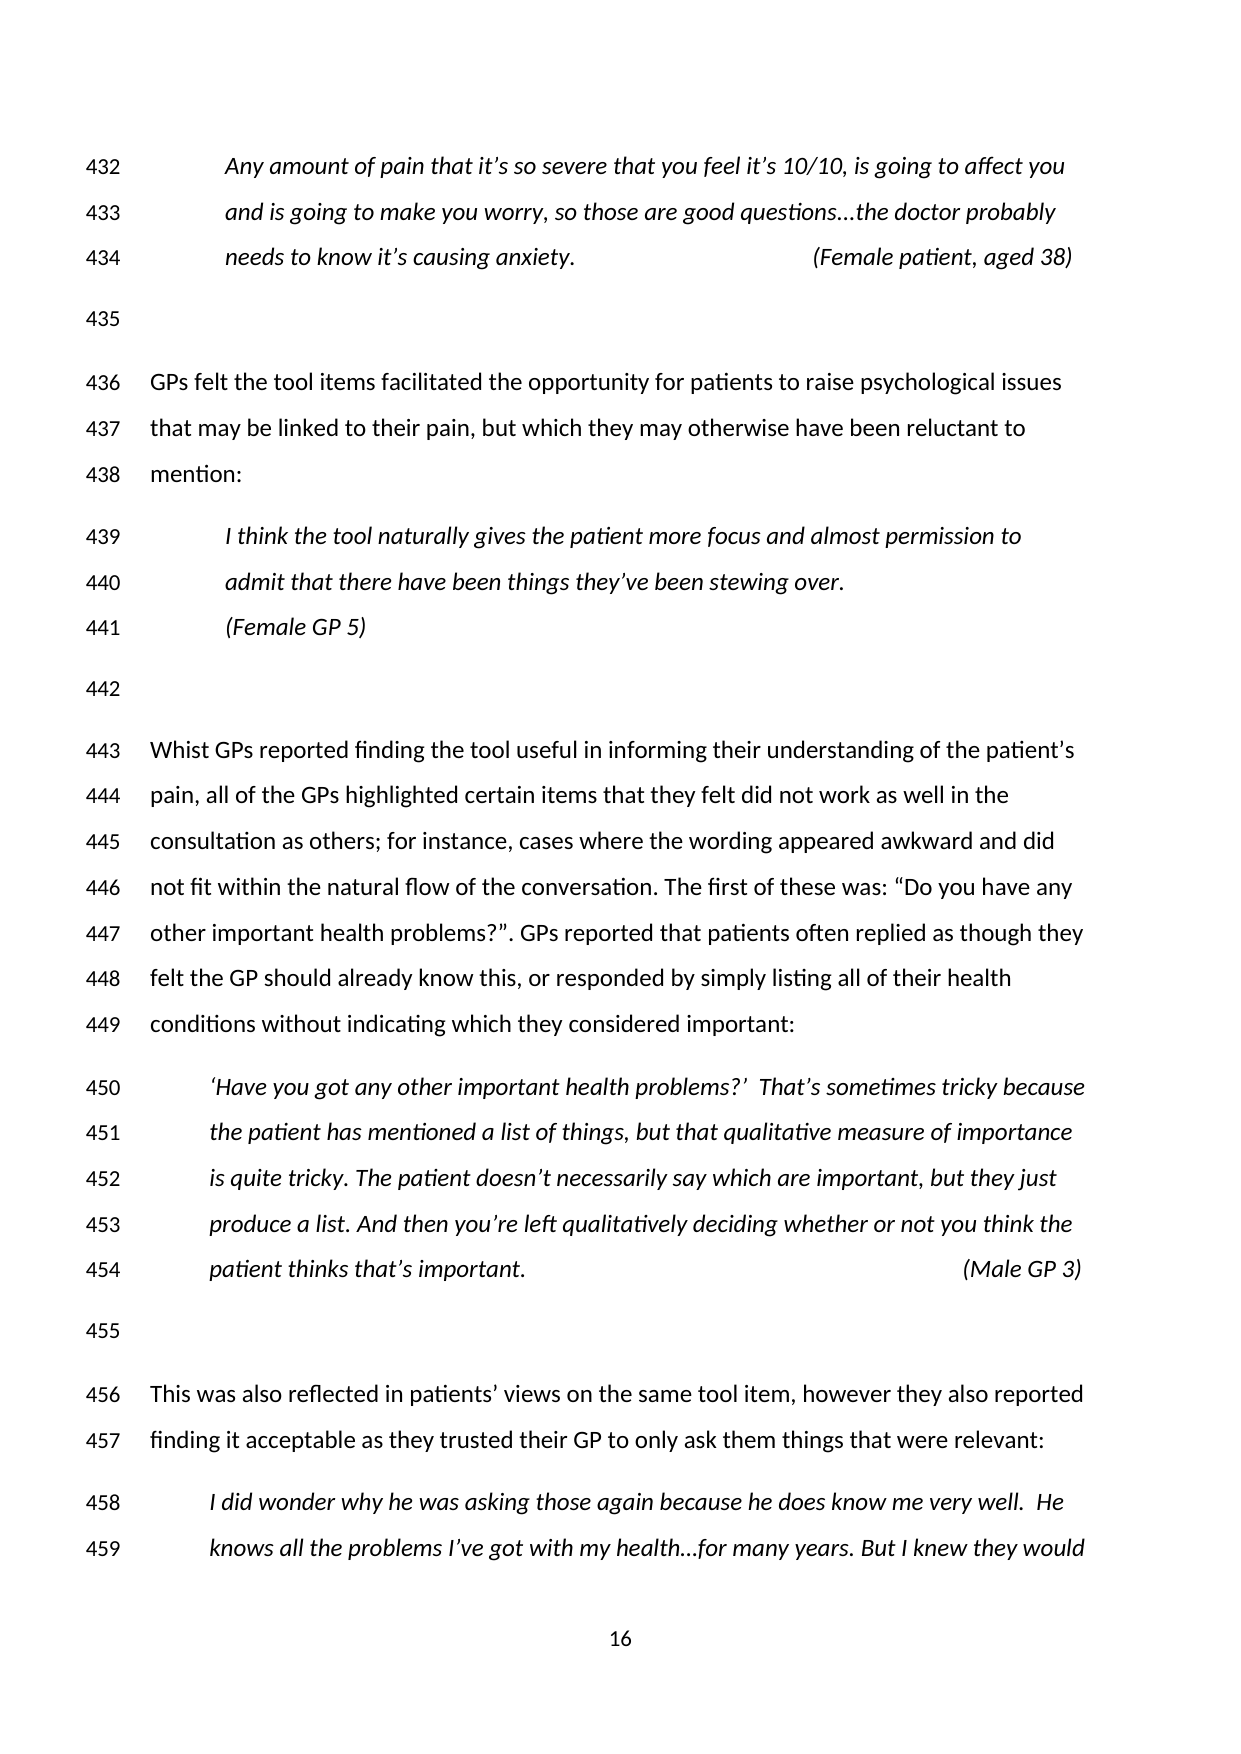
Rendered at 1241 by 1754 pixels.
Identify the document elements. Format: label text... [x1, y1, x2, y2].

text This was also reflected in patients’ views on the same tool item, however they also reported finding it acceptable as they trusted their GP to only ask them things that were relevant: [150, 1378, 1090, 1454]
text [209, 1486, 1090, 1563]
text GPs felt the tool items facilitated the opportunity for patients to raise psychological issues that may be linked to their pain, but which they may otherwise have been reluctant to mention: [150, 366, 1090, 488]
text Any amount of pain that it’s so severe that you feel it’s 10/10, is going to affect you and is going to make you worry, so those are good questions...the doctor probably needs to know it’s causing anxiety. (Female patient, aged 38) [225, 150, 1090, 272]
text I think the tool naturally gives the patient more focus and almost permission to admit that there have been things they’ve been stewing over. (Female GP 5) [225, 520, 1090, 642]
text Whist GPs reported finding the tool useful in informing their understanding of the patient’s pain, all of the GPs highlighted certain items that they felt did not work as well in the consultation as others; for instance, cases where the wording appeared awkward and did not fit within the natural flow of the conversation. The first of these was: “Do you have any other important health problems?”. GPs reported that patients often replied as though they felt the GP should already know this, or responded by simply listing all of their health conditions without indicating which they considered important: [150, 734, 1090, 1039]
text ‘Have you got any other important health problems?’ That’s sometimes tricky because the patient has mentioned a list of things, but that qualitative measure of importance is quite tricky. The patient doesn’t necessarily say which are important, but they just produce a list. And then you’re left qualitatively deciding whether or not you think the patient thinks that’s important. (Male GP 3) [209, 1071, 1090, 1284]
